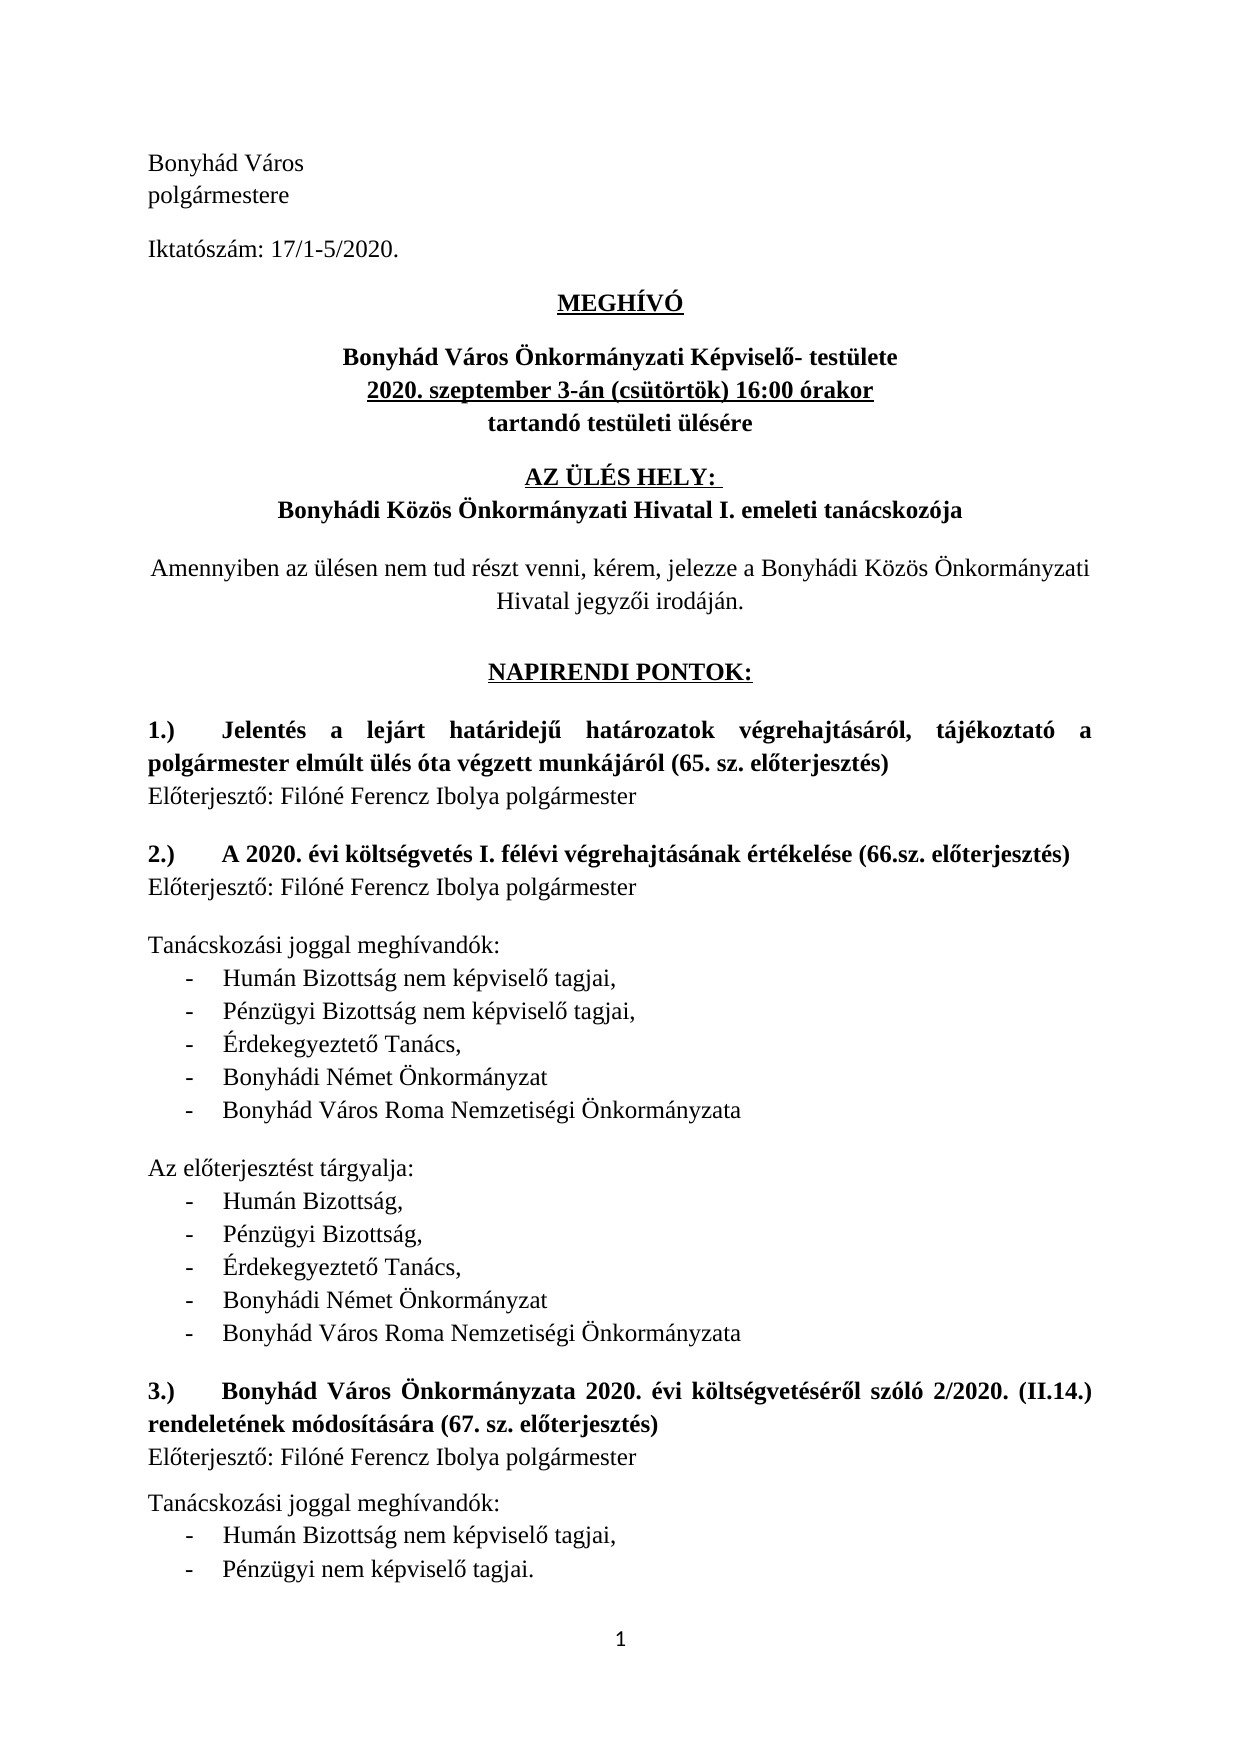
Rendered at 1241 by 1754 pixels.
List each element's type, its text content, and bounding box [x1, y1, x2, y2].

list Bonyhádi Német Önkormányzat [185, 1285, 1093, 1314]
text Az előterjesztést tárgyalja: [148, 1153, 1093, 1182]
list Előterjesztő: Filóné Ferencz Ibolya polgármester [148, 781, 1093, 809]
text Bonyhádi Közös Önkormányzati Hivatal I. emeleti tanácskozója [148, 495, 1093, 524]
list Érdekegyeztető Tanács, [185, 1029, 1093, 1058]
text AZ ÜLÉS HELY: [148, 462, 1093, 491]
list Bonyhád Város Roma Nemzetiségi Önkormányzata [185, 1095, 1093, 1124]
list A 2020. évi költségvetés I. félévi végrehajtásának értékelése (66.sz. előterjesztés) [148, 839, 1093, 867]
list Humán Bizottság, [185, 1186, 1093, 1215]
text Amennyiben az ülésen nem tud részt venni, kérem, jelezze a Bonyhádi Közös Önkormányzati Hivatal jegyzői irodáján. [148, 553, 1093, 615]
text NAPIRENDI PONTOK: [148, 657, 1093, 685]
list Bonyhádi Német Önkormányzat [185, 1062, 1093, 1091]
text Bonyhád Város Önkormányzati Képviselő- testülete [148, 342, 1093, 371]
list Tanácskozási joggal meghívandók: [148, 1488, 1093, 1516]
list Pénzügyi Bizottság, [185, 1219, 1093, 1248]
text Iktatószám: 17/1-5/2020. [148, 234, 1093, 263]
list Pénzügyi Bizottság nem képviselő tagjai, [185, 996, 1093, 1024]
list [148, 1442, 1093, 1471]
list Pénzügyi nem képviselő tagjai. [185, 1554, 1093, 1582]
list Humán Bizottság nem képviselő tagjai, [185, 963, 1093, 992]
list Jelentés a lejárt határidejű határozatok végrehajtásáról, tájékoztató a polgármester elmúlt ülés óta végzett munkájáról (65. sz. előterjesztés) [148, 715, 1093, 776]
text tartandó testületi ülésére [148, 408, 1093, 437]
list Humán Bizottság nem képviselő tagjai, [185, 1521, 1093, 1549]
text polgármestere [148, 181, 1093, 209]
text 2020. szeptember 3-án (csütörtök) 16:00 órakor [148, 375, 1093, 404]
list Érdekegyeztető Tanács, [185, 1252, 1093, 1281]
list Bonyhád Város Önkormányzata 2020. évi költségvetéséről szóló 2/2020. (II.14.) rendeletének módosítására (67. sz. előterjesztés) [148, 1376, 1093, 1438]
list Tanácskozási joggal meghívandók: [148, 930, 1093, 958]
list Bonyhád Város Roma Nemzetiségi Önkormányzata [185, 1318, 1093, 1347]
text MEGHÍVÓ [148, 288, 1093, 317]
text Bonyhád Város [148, 148, 1093, 176]
list Előterjesztő: Filóné Ferencz Ibolya polgármester [148, 872, 1093, 901]
